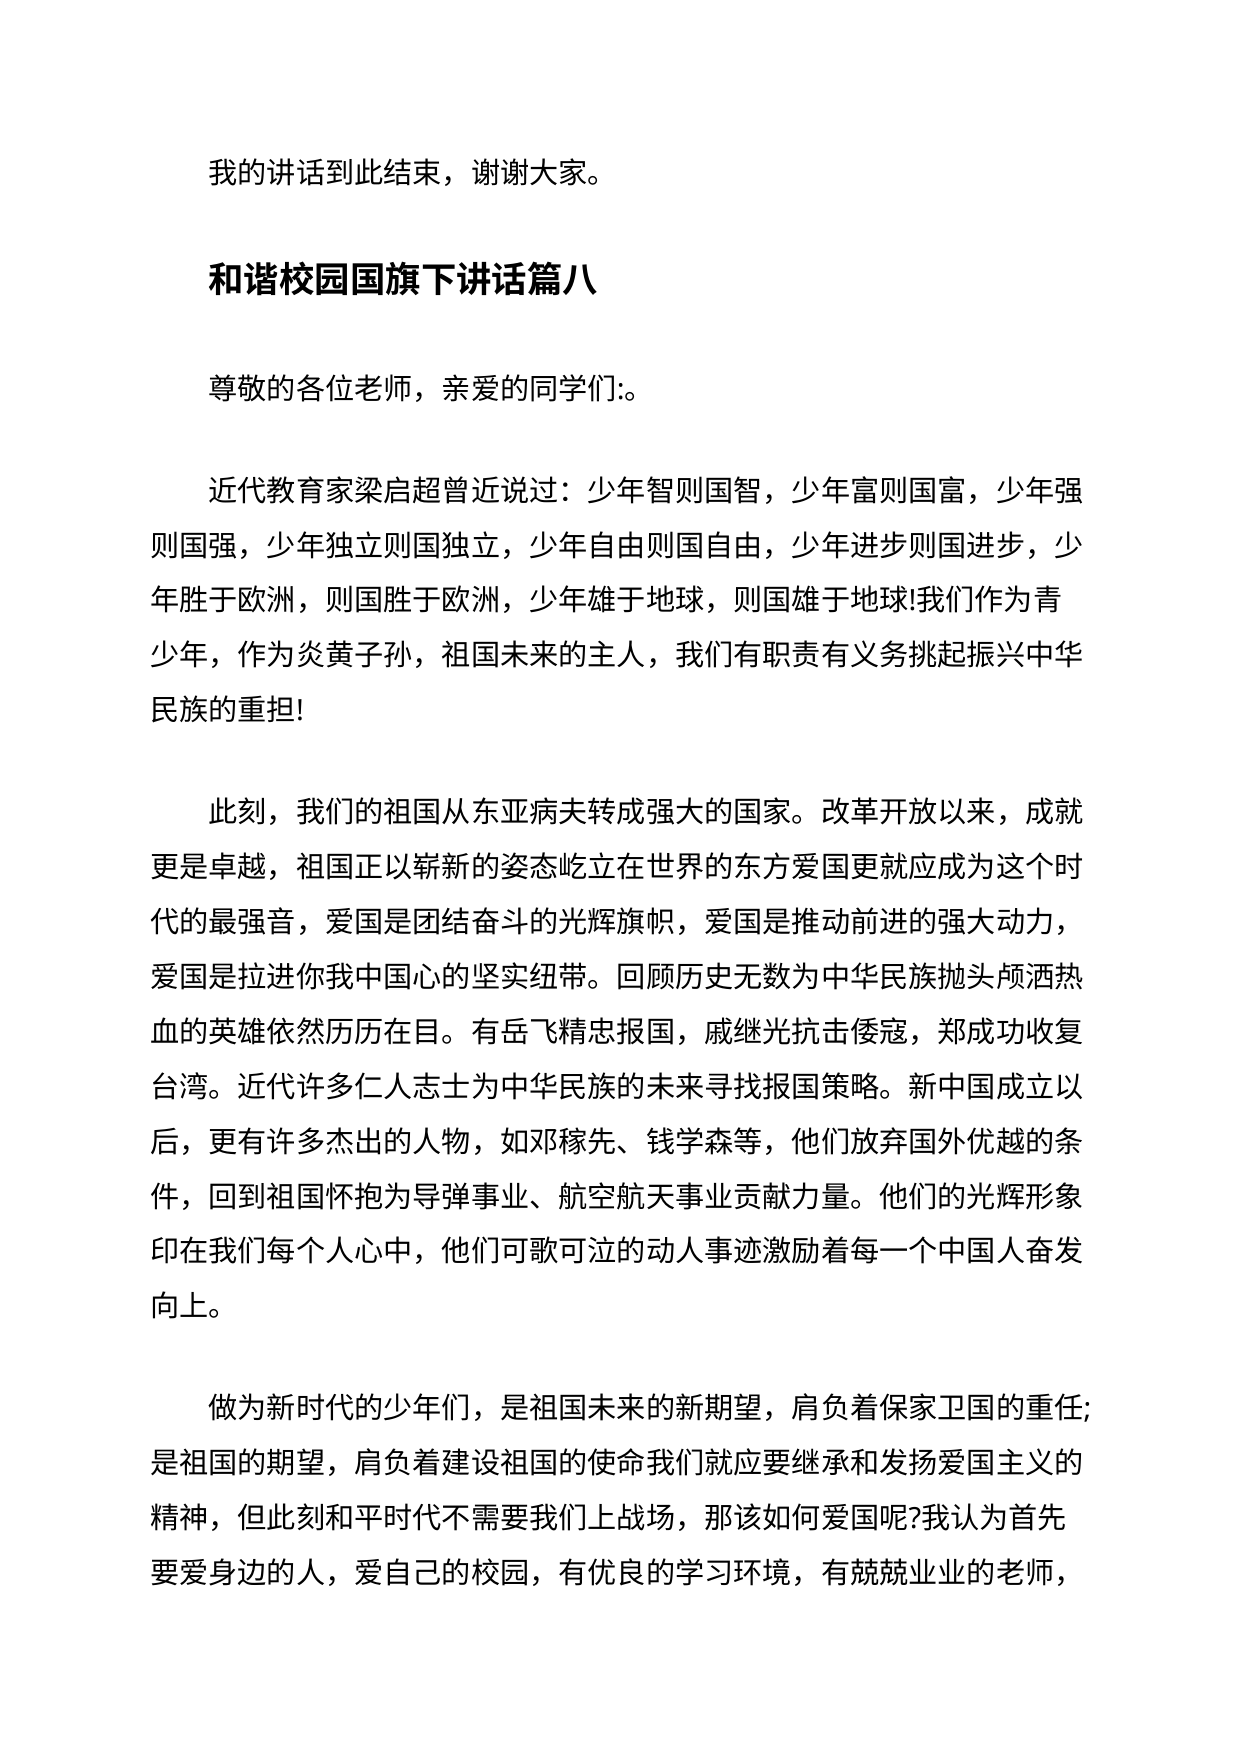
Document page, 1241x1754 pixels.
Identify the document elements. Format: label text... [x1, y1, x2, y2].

text 和谐校园国旗下讲话篇八 [150, 252, 1090, 303]
text 此刻，我们的祖国从东亚病夫转成强大的国家。改革开放以来，成就更是卓越，祖国正以崭新的姿态屹立在世界的东方爱国更就应成为这个时代的最强音，爱国是团结奋斗的光辉旗帜，爱国是推动前进的强大动力，爱国是拉进你我中国心的坚实纽带。回顾历史无数为中华民族抛头颅洒热血的英雄依然历历在目。有岳飞精忠报国，戚继光抗击倭寇，郑成功收复台湾。近代许多仁人志士为中华民族的未来寻找报国策略。新中国成立以后，更有许多杰出的人物，如邓稼先、钱学森等，他们放弃国外优越的条件，回到祖国怀抱为导弹事业、航空航天事业贡献力量。他们的光辉形象印在我们每个人心中，他们可歌可泣的动人事迹激励着每一个中国人奋发向上。 [150, 789, 1090, 1325]
text 近代教育家梁启超曾近说过：少年智则国智，少年富则国富，少年强则国强，少年独立则国独立，少年自由则国自由，少年进步则国进步，少年胜于欧洲，则国胜于欧洲，少年雄于地球，则国雄于地球!我们作为青少年，作为炎黄子孙，祖国未来的主人，我们有职责有义务挑起振兴中华民族的重担! [150, 467, 1090, 729]
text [150, 1385, 1090, 1592]
text 我的讲话到此结束，谢谢大家。 [150, 150, 1090, 192]
text 尊敬的各位老师，亲爱的同学们:。 [150, 365, 1090, 408]
